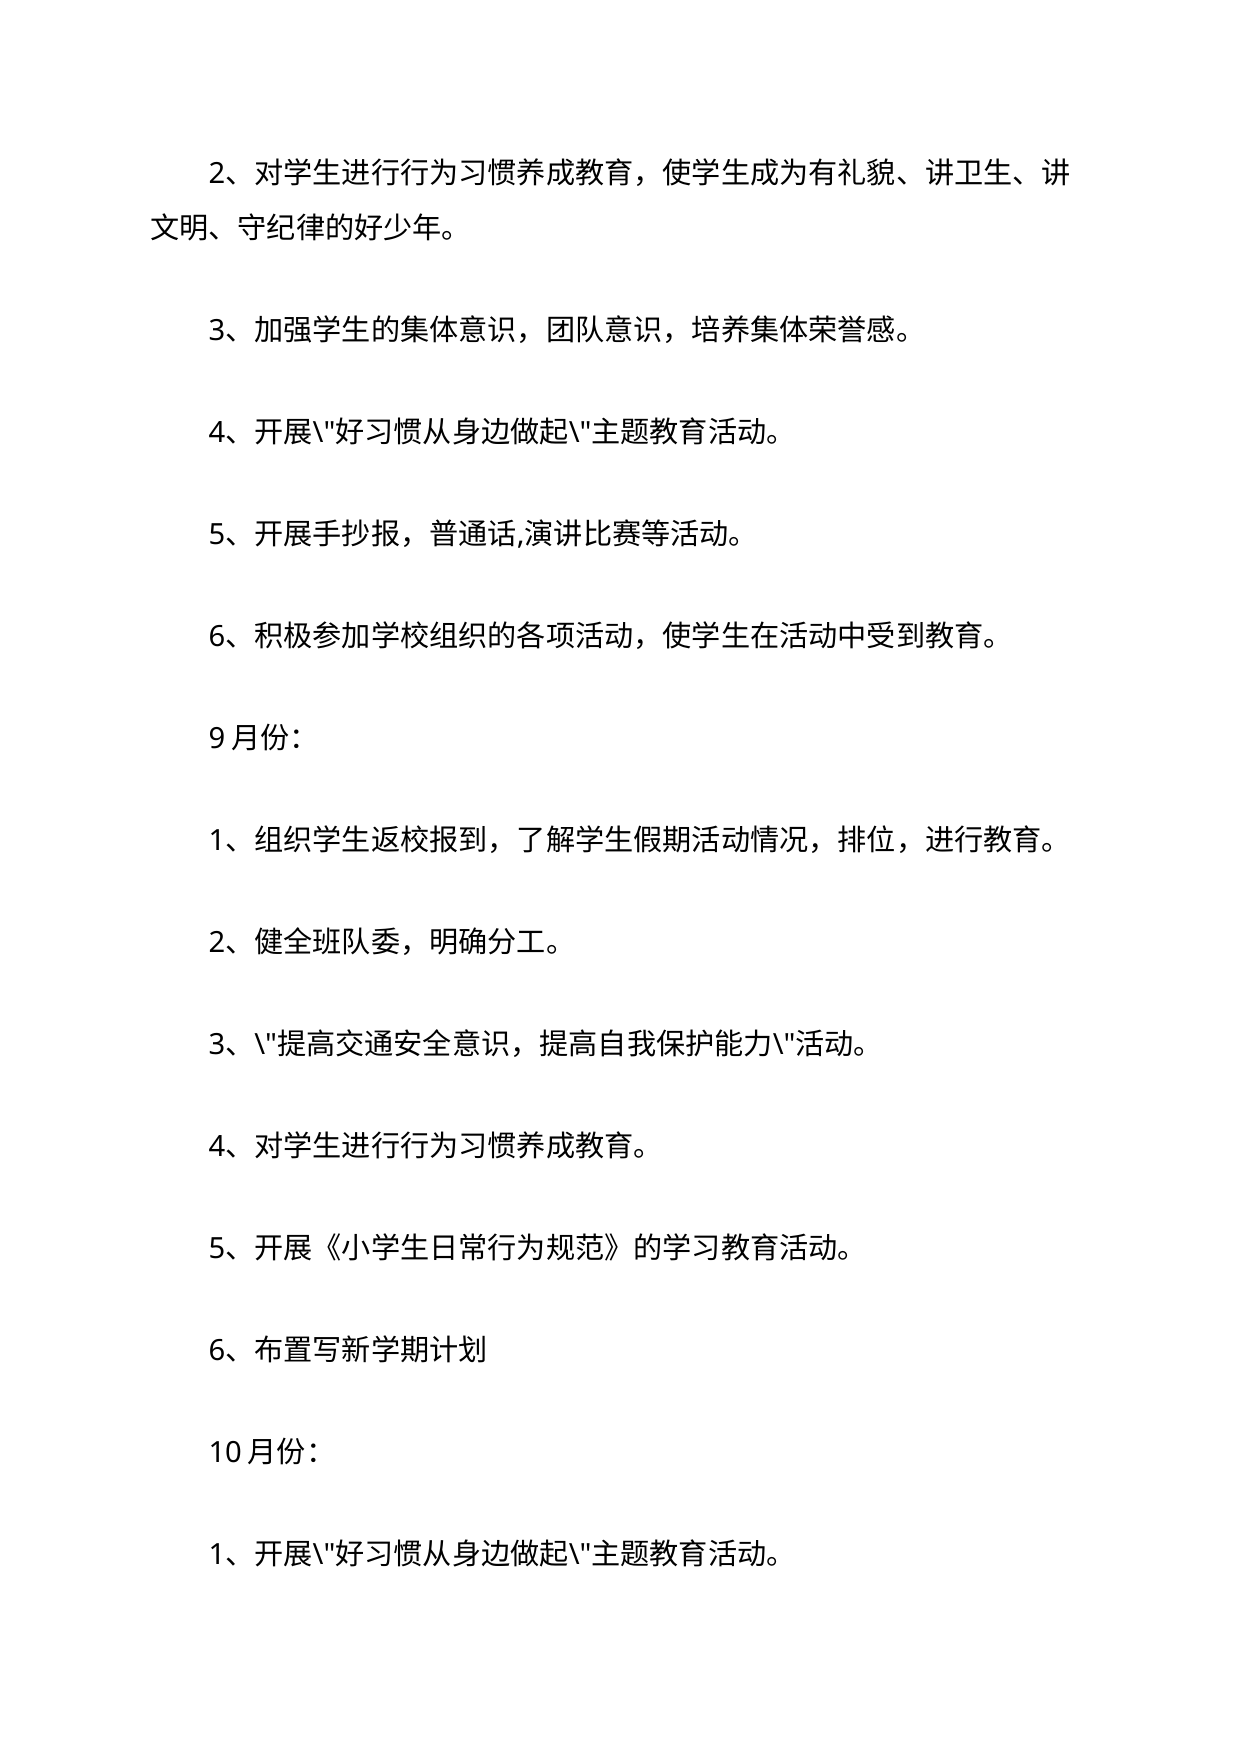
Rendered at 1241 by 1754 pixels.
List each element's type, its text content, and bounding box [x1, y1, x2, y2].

text 6、布置写新学期计划 [150, 1327, 1090, 1369]
text 5、开展《小学生日常行为规范》的学习教育活动。 [150, 1224, 1090, 1267]
text 10月份： [150, 1428, 1090, 1471]
text 2、健全班队委，明确分工。 [150, 919, 1090, 961]
text 4、开展\"好习惯从身边做起\"主题教育活动。 [150, 409, 1090, 451]
text 1、开展\"好习惯从身边做起\"主题教育活动。 [150, 1531, 1090, 1573]
text 4、对学生进行行为习惯养成教育。 [150, 1123, 1090, 1165]
text 9月份： [150, 715, 1090, 757]
text 2、对学生进行行为习惯养成教育，使学生成为有礼貌、讲卫生、讲文明、守纪律的好少年。 [150, 150, 1090, 247]
text 5、开展手抄报，普通话,演讲比赛等活动。 [150, 511, 1090, 553]
text 1、组织学生返校报到，了解学生假期活动情况，排位，进行教育。 [150, 817, 1090, 859]
text 3、\"提高交通安全意识，提高自我保护能力\"活动。 [150, 1021, 1090, 1063]
text 6、积极参加学校组织的各项活动，使学生在活动中受到教育。 [150, 613, 1090, 655]
text 3、加强学生的集体意识，团队意识，培养集体荣誉感。 [150, 307, 1090, 349]
